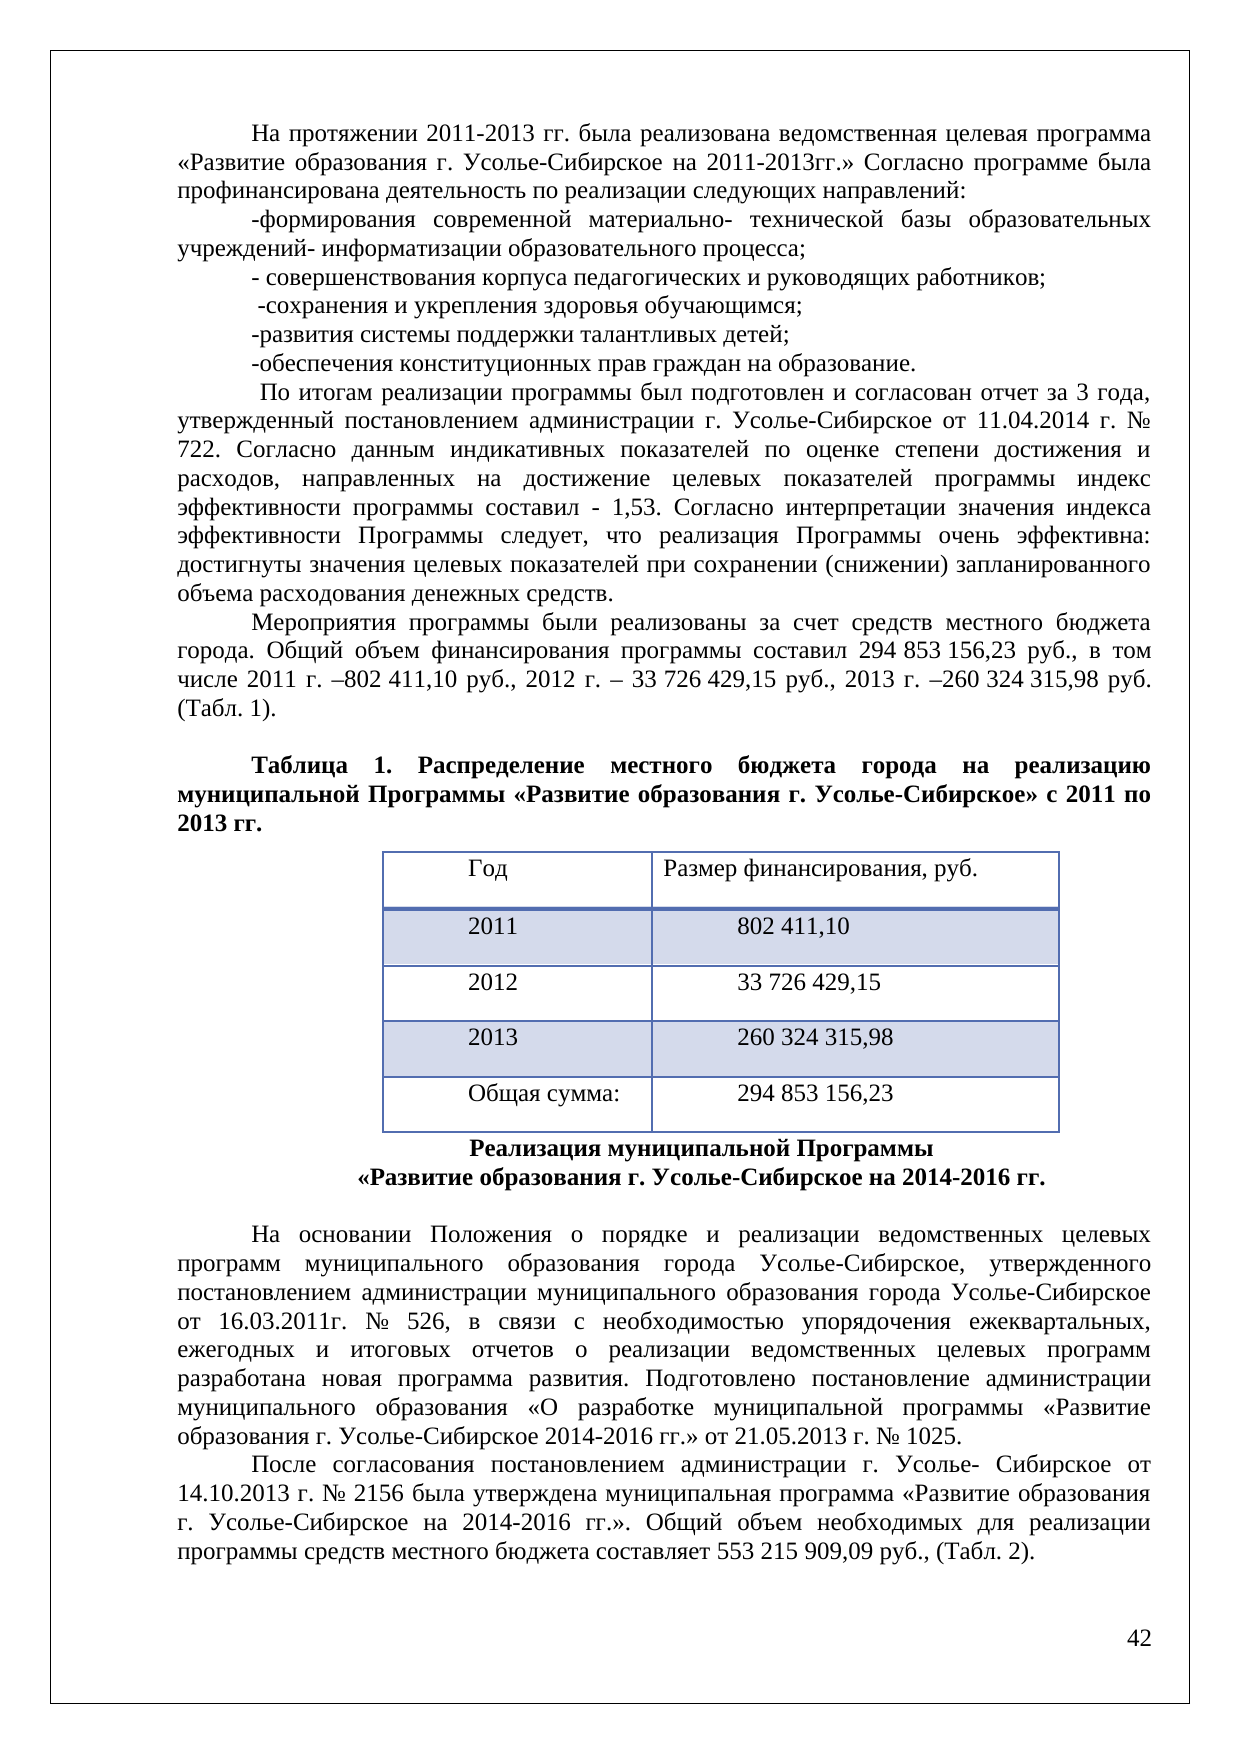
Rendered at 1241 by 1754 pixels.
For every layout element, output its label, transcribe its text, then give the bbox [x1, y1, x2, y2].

list Таблица 1. Распределение местного бюджета города на реализацию муниципальной Программы «Развитие образования г. Усолье-Сибирское» с 2011 по 2013 гг. [177, 837, 1152, 923]
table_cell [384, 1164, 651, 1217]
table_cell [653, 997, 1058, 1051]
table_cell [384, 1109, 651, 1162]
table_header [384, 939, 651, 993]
subtitle Реализация ведомственной целевой Программы [177, 118, 1152, 147]
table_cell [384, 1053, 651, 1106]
list -сохранения и укрепления здоровья обучающимся; [177, 377, 1152, 406]
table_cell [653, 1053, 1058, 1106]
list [177, 1536, 1152, 1593]
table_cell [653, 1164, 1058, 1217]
list Мероприятия программы были реализованы за счет средств местного бюджета города. Общий объем финансирования программы составил 294 853 156,23 руб., в том числе . –802 411,10 руб., . – 33 726 429,15 руб., . –260 324 315,98 руб. (Табл. 1). [177, 693, 1152, 808]
list По итогам реализации программы был подготовлен и согласован отчет за 3 года, утвержденный постановлением администрации г. Усолье-Сибирское от 11.04.2014 г. № 722. Согласно данным индикативных показателей по оценке степени достижения и расходов, направленных на достижение целевых показателей программы индекс эффективности программы составил - 1,53. Согласно интерпретации значения индекса эффективности Программы следует, что реализация Программы очень эффективна: достигнуты значения целевых показателей при сохранении (снижении) запланированного объема расходования денежных средств. [177, 463, 1152, 693]
subtitle Реализация муниципальной Программы [177, 1009, 1152, 1248]
list На протяжении 2011-2013 гг. была реализована ведомственная целевая программа «Развитие образования г. Усолье-Сибирское на 2011-2013гг.» Согласно программе была профинансирована деятельность по реализации следующих направлений: [177, 204, 1152, 291]
list -формирования современной материально- технической базы образовательных учреждений- информатизации образовательного процесса; [177, 291, 1152, 348]
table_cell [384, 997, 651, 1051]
subtitle «Развитие образования г. Усолье-Сибирское на 2014-2016 гг. [177, 1248, 1152, 1277]
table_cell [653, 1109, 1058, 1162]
list -обеспечения конституционных прав граждан на образование. [177, 434, 1152, 463]
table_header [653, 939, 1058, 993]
list -развития системы поддержки талантливых детей; [177, 406, 1152, 434]
list - совершенствования корпуса педагогических и руководящих работников; [177, 348, 1152, 377]
subtitle «Развитие образования г. Усолье-Сибирское на 2011-2013 гг.» [177, 147, 1152, 176]
list На основании Положения о порядке и реализации ведомственных целевых программ муниципального образования города Усолье-Сибирское, утвержденного постановлением администрации муниципального образования города Усолье-Сибирское от 16.03.2011г. № 526, в связи с необходимостью упорядочения ежеквартальных, ежегодных и итоговых отчетов о реализации ведомственных целевых программ разработана новая программа развития. Подготовлено постановление администрации муниципального образования «О разработке муниципальной программы «Развитие образования г. Усолье-Сибирское 2014-2016 гг.» от 21.05.2013 г. № 1025. [177, 1306, 1152, 1536]
